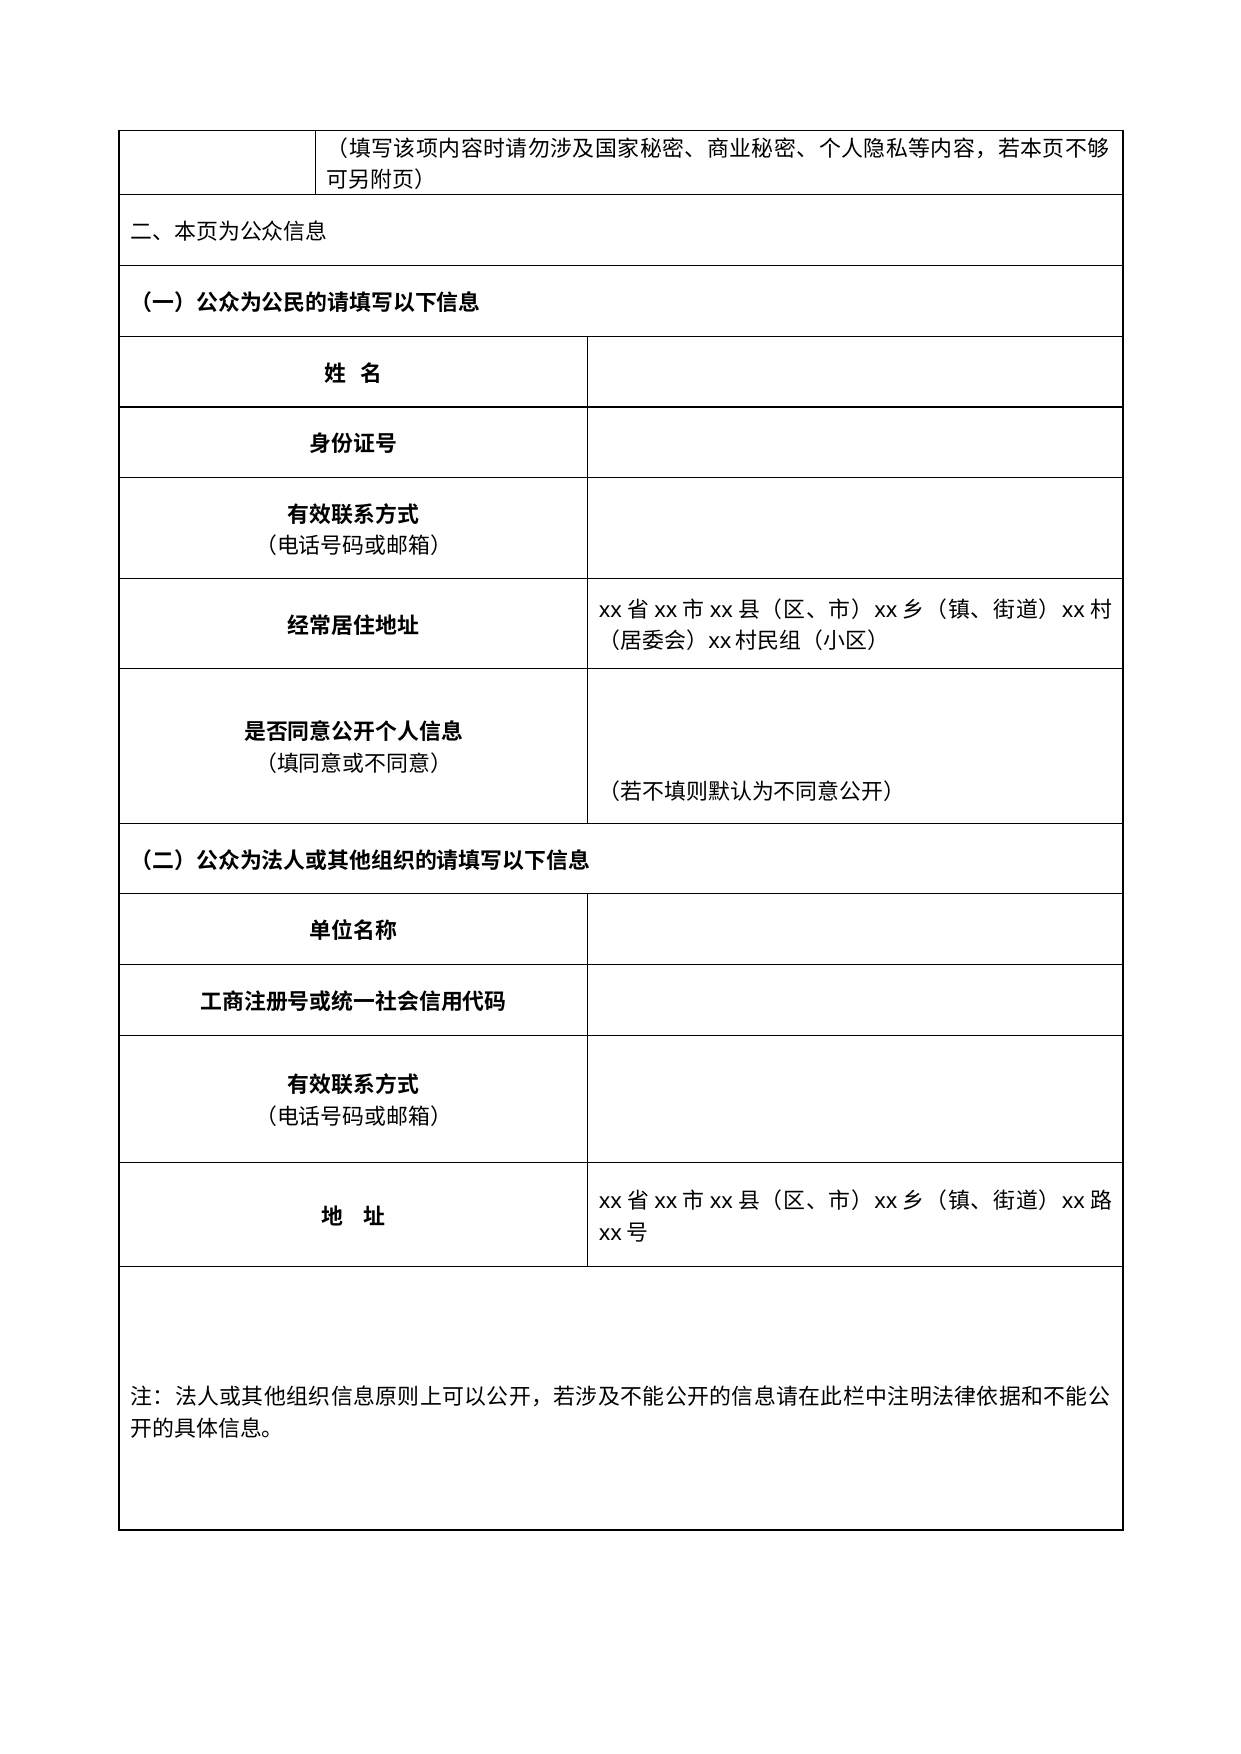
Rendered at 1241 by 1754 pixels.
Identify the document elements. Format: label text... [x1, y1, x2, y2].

table_cell xx省xx市xx县（区、市）xx乡（镇、街道）xx村（居委会）xx村民组（小区） [588, 579, 1122, 668]
table_cell 有效联系方式 （电话号码或邮箱） [120, 1036, 587, 1162]
table_cell （若不填则默认为不同意公开） [588, 669, 1122, 822]
table_cell 工商注册号或统一社会信用代码 [120, 965, 587, 1035]
table_cell 地 址 [120, 1163, 587, 1266]
table_cell 是否同意公开个人信息 （填同意或不同意） [120, 669, 587, 822]
table_cell xx省xx市xx县（区、市）xx乡（镇、街道）xx路xx号 [588, 1163, 1122, 1266]
table_cell [588, 894, 1122, 964]
table_cell [588, 1036, 1122, 1162]
table_cell （二）公众为法人或其他组织的请填写以下信息 [120, 824, 1122, 893]
table_cell 二、本页为公众信息 [120, 195, 1122, 265]
table_cell 经常居住地址 [120, 579, 587, 668]
table_cell [588, 478, 1122, 578]
table_cell [588, 965, 1122, 1035]
table_cell [588, 408, 1122, 477]
table_cell 单位名称 [120, 894, 587, 964]
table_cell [316, 131, 1122, 194]
table_cell 有效联系方式 （电话号码或邮箱） [120, 478, 587, 578]
table_cell 姓 名 [120, 337, 587, 406]
table_cell （一）公众为公民的请填写以下信息 [120, 266, 1122, 336]
table_cell 注：法人或其他组织信息原则上可以公开，若涉及不能公开的信息请在此栏中注明法律依据和不能公开的具体信息。 [120, 1267, 1122, 1529]
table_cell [120, 131, 315, 194]
table_cell 身份证号 [120, 408, 587, 477]
table_cell [588, 337, 1122, 406]
